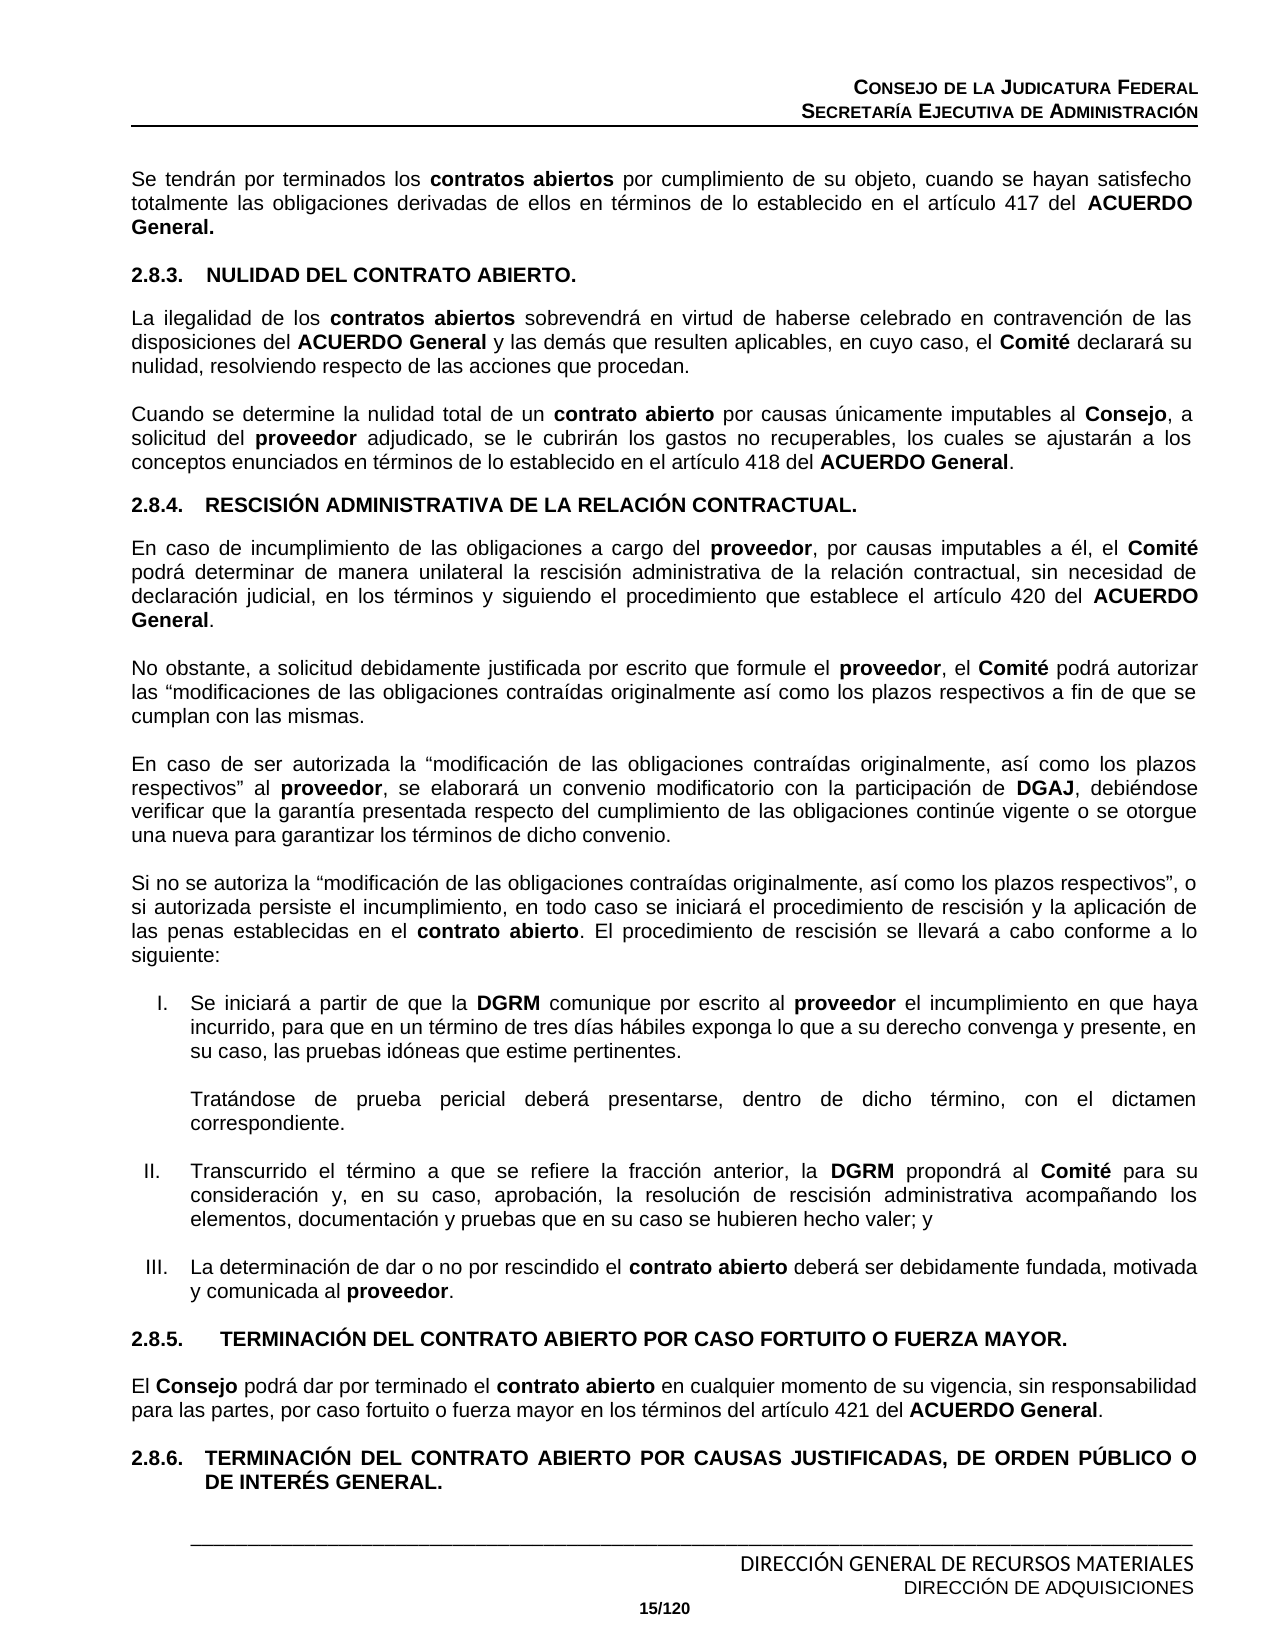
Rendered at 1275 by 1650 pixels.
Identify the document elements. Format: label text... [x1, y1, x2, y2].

text Cuando se determine la nulidad total de un contrato abierto por causas únicamente imputables al Consejo, a solicitud del proveedor adjudicado, se le cubrirán los gastos no recuperables, los cuales se ajustarán a los conceptos enunciados en términos de lo establecido en el artículo 418 del ACUERDO General. [131, 402, 1192, 473]
text En caso de incumplimiento de las obligaciones a cargo del proveedor, por causas imputables a él, el Comité podrá determinar de manera unilateral la rescisión administrativa de la relación contractual, sin necesidad de declaración judicial, en los términos y siguiendo el procedimiento que establece el artículo 420 del ACUERDO General. [131, 536, 1198, 632]
text El Consejo podrá dar por terminado el contrato abierto en cualquier momento de su vigencia, sin responsabilidad para las partes, por caso fortuito o fuerza mayor en los términos del artículo 421 del ACUERDO General. [131, 1374, 1198, 1422]
list 2.8.4. RESCISIÓN ADMINISTRATIVA DE LA RELACIÓN CONTRACTUAL. [131, 493, 1198, 517]
list La determinación de dar o no por rescindido el contrato abierto deberá ser debidamente fundada, motivada y comunicada al proveedor. [168, 1254, 1198, 1302]
text Si no se autoriza la “modificación de las obligaciones contraídas originalmente, así como los plazos respectivos”, o si autorizada persiste el incumplimiento, en todo caso se iniciará el procedimiento de rescisión y la aplicación de las penas establecidas en el contrato abierto. El procedimiento de rescisión se llevará a cabo conforme a lo siguiente: [131, 871, 1198, 967]
list TERMINACIÓN DEL CONTRATO ABIERTO POR CASO FORTUITO O FUERZA MAYOR. [131, 1326, 1198, 1350]
text En caso de ser autorizada la “modificación de las obligaciones contraídas originalmente, así como los plazos respectivos” al proveedor, se elaborará un convenio modificatorio con la participación de DGAJ, debiéndose verificar que la garantía presentada respecto del cumplimiento de las obligaciones continúe vigente o se otorgue una nueva para garantizar los términos de dicho convenio. [131, 751, 1198, 847]
text No obstante, a solicitud debidamente justificada por escrito que formule el proveedor, el Comité podrá autorizar las “modificaciones de las obligaciones contraídas originalmente así como los plazos respectivos a fin de que se cumplan con las mismas. [131, 656, 1198, 727]
list NULIDAD DEL CONTRATO ABIERTO. [131, 263, 1192, 287]
list 2.8.6. TERMINACIÓN DEL CONTRATO ABIERTO POR CAUSAS JUSTIFICADAS, DE ORDEN PÚBLICO O DE INTERÉS GENERAL. [131, 1446, 1198, 1494]
text La ilegalidad de los contratos abiertos sobrevendrá en virtud de haberse celebrado en contravención de las disposiciones del ACUERDO General y las demás que resulten aplicables, en cuyo caso, el Comité declarará su nulidad, resolviendo respecto de las acciones que procedan. [131, 306, 1192, 378]
list Se iniciará a partir de que la DGRM comunique por escrito al proveedor el incumplimiento en que haya incurrido, para que en un término de tres días hábiles exponga lo que a su derecho convenga y presente, en su caso, las pruebas idóneas que estime pertinentes. [168, 991, 1198, 1063]
text Tratándose de prueba pericial deberá presentarse, dentro de dicho término, con el dictamen correspondiente. [190, 1087, 1198, 1135]
list Transcurrido el término a que se refiere la fracción anterior, la DGRM propondrá al Comité para su consideración y, en su caso, aprobación, la resolución de rescisión administrativa acompañando los elementos, documentación y pruebas que en su caso se hubieren hecho valer; y [161, 1159, 1198, 1231]
text Se tendrán por terminados los contratos abiertos por cumplimiento de su objeto, cuando se hayan satisfecho totalmente las obligaciones derivadas de ellos en términos de lo establecido en el artículo 417 del ACUERDO General. [131, 167, 1192, 239]
